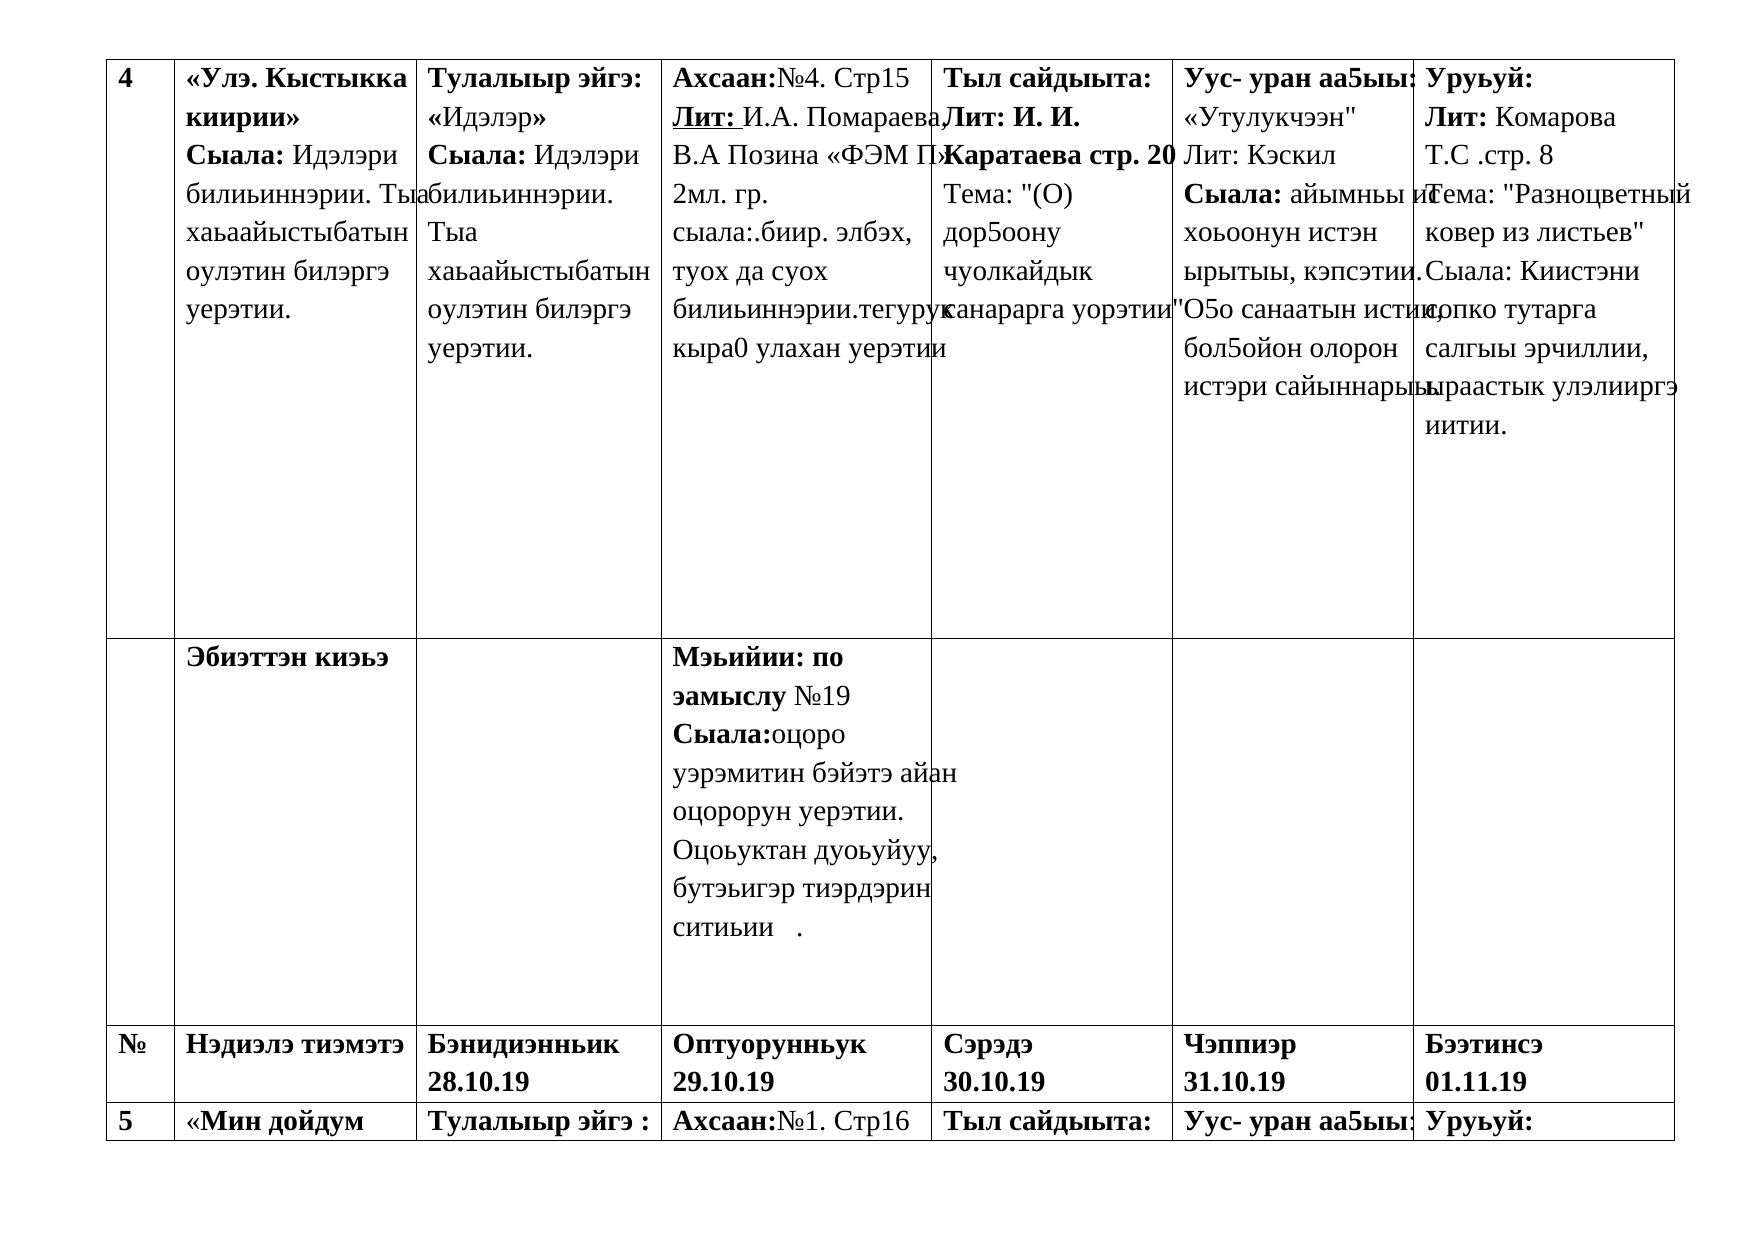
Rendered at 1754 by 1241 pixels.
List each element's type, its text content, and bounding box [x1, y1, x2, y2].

table_cell [107, 639, 174, 1025]
table_cell 5 [107, 1103, 174, 1140]
table_cell Бээтинсэ 01.11.19 [1414, 1026, 1674, 1102]
table_cell № [107, 1026, 174, 1102]
table_cell Сэрэдэ 30.10.19 [932, 1026, 1172, 1102]
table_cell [175, 1103, 416, 1140]
table_cell [1414, 639, 1674, 1025]
table_cell 4 [107, 60, 174, 638]
table_cell Бэнидиэнньик 28.10.19 [417, 1026, 661, 1102]
table_cell Нэдиэлэ тиэмэтэ [175, 1026, 416, 1102]
table_cell «Улэ. Кыстыкка киирии» Сыала: Идэлэри билиьиннэрии. Тыа хаьаайыстыбатын оулэтин билэргэ уерэтии. [175, 60, 416, 638]
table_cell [662, 1103, 931, 1140]
table_cell [417, 639, 661, 1025]
table_cell Тулалыыр эйгэ: «Идэлэр» Сыала: Идэлэри билиьиннэрии. Тыа хаьаайыстыбатын оулэтин билэргэ уерэтии. [417, 60, 661, 638]
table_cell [417, 1103, 661, 1140]
table_cell [932, 639, 1172, 1025]
table_cell Эбиэттэн киэьэ [175, 639, 416, 1025]
table_cell Уус- уран аа5ыы: «Утулукчээн" Лит: Кэскил Сыала: айымньы ис хоьоонун истэн ырытыы, кэпсэтии. О5о санаатын истии, бол5ойон олорон истэри сайыннарыы. [1173, 60, 1413, 638]
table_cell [1414, 1103, 1674, 1140]
table_cell Уруьуй: Лит: Комарова Т.С .стр. 8 Тема: "Разноцветный ковер из листьев" Сыала: Киистэни сопко тутарга салгыы эрчиллии, ыраастык улэлииргэ иитии. [1414, 60, 1674, 638]
table_cell Чэппиэр 31.10.19 [1173, 1026, 1413, 1102]
table_cell Ахсаан:№4. Стр15 Лит: И.А. Помараева, В.А Позина «ФЭМ П» 2мл. гр. сыала:.биир. элбэх, туох да суох билиьиннэрии.тегурук кыра0 улахан уерэтии [662, 60, 931, 638]
table_cell Оптуорунньук 29.10.19 [662, 1026, 931, 1102]
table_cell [1173, 1103, 1413, 1140]
table_cell Тыл сайдыыта: Лит: И. И. Каратаева стр. 20 Тема: "(О) дор5оону чуолкайдык санарарга уорэтии" [932, 60, 1172, 638]
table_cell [932, 1103, 1172, 1140]
table_cell Мэьийии: по эамыслу №19 Сыала:оцоро уэрэмитин бэйэтэ айан оцорорун уерэтии. Оцоьуктан дуоьуйуу, бутэьигэр тиэрдэрин ситиьии . [662, 639, 931, 1025]
table_cell [1173, 639, 1413, 1025]
